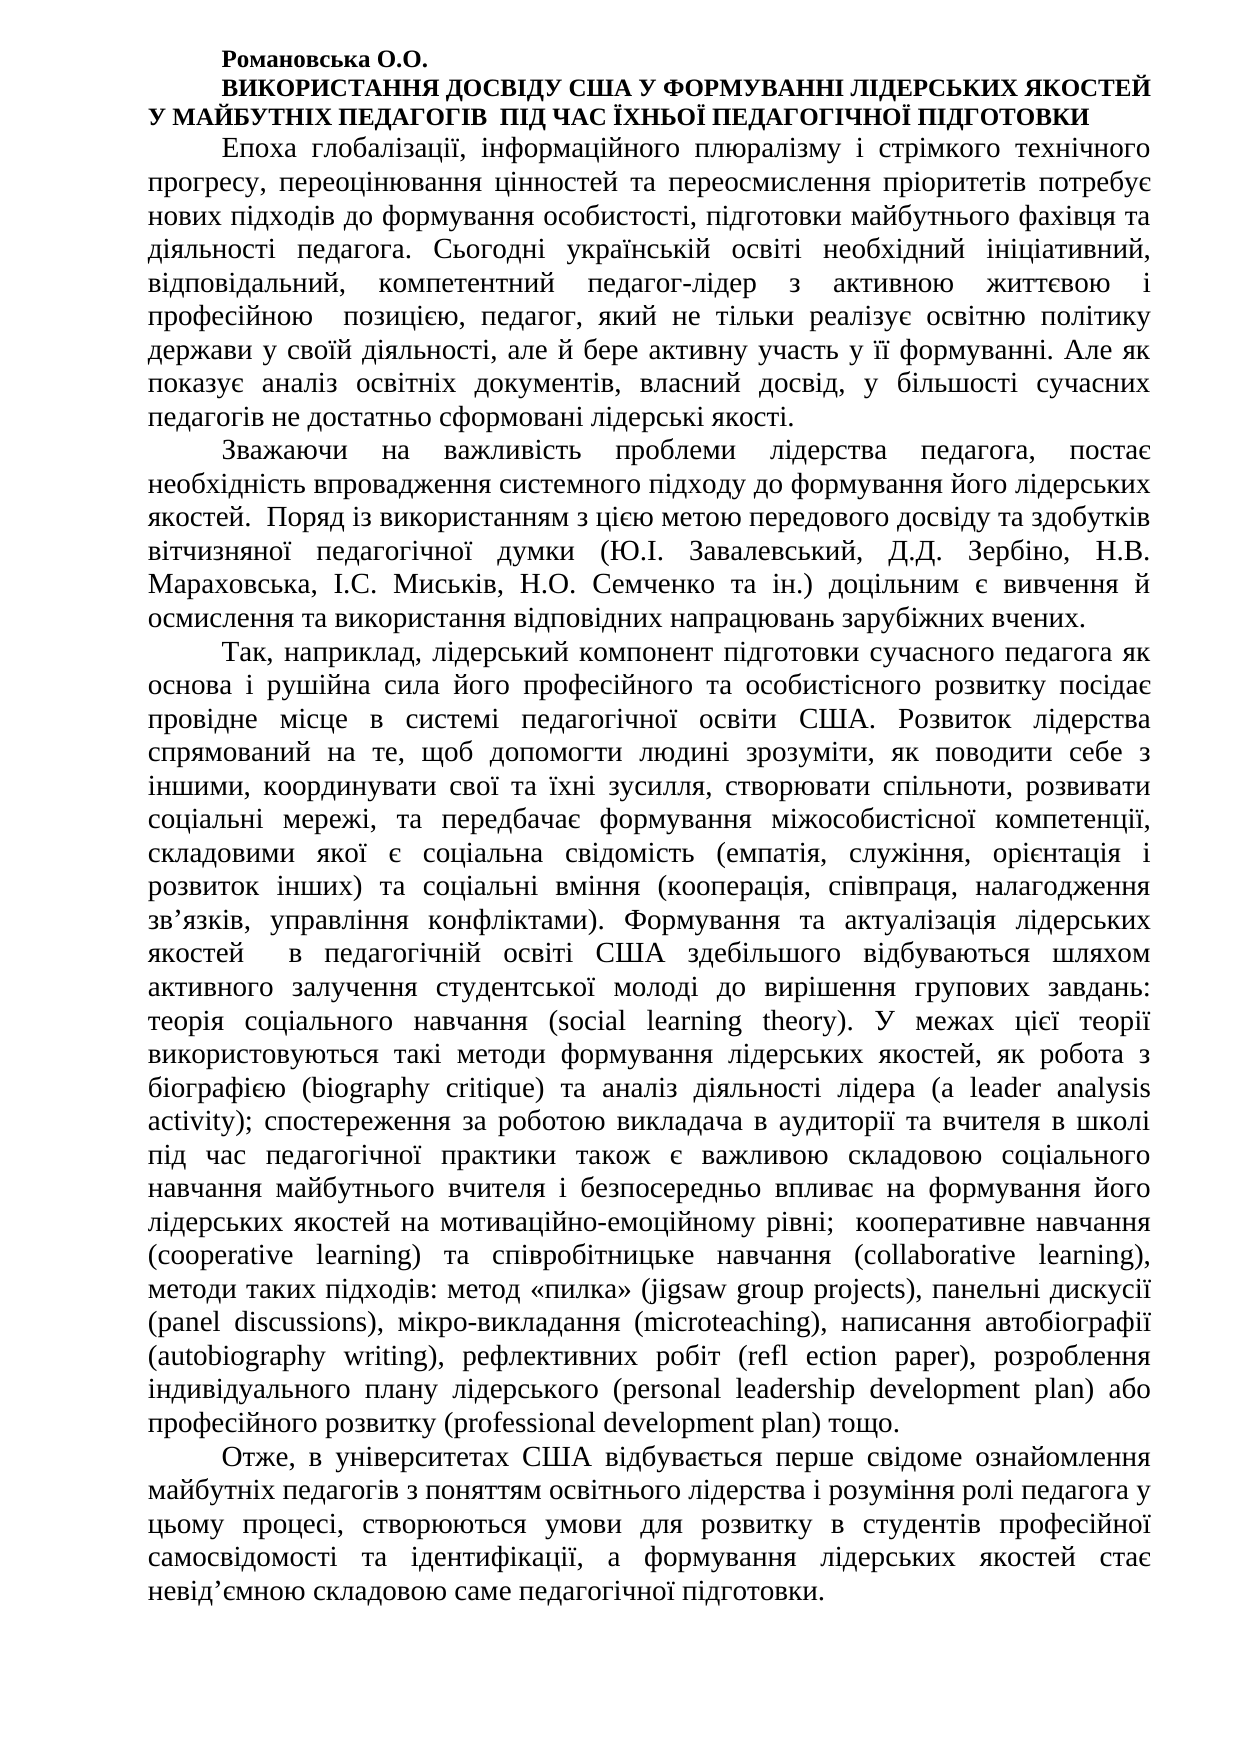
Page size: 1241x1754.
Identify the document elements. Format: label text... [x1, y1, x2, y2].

text ВИКОРИСТАННЯ ДОСВІДУ США У ФОРМУВАННІ ЛІДЕРСЬКИХ ЯКОСТЕЙ У МАЙБУТНІХ ПЕДАГОГІВ ПІД ЧАС ЇХНЬОЇ ПЕДАГОГІЧНОЇ ПІДГОТОВКИ [148, 73, 1152, 131]
text Зважаючи на важливість проблеми лідерства педагога, постає необхідність впровадження системного підходу до формування його лідерських якостей. Поряд із використанням з цією метою передового досвіду та здобутків вітчизняної педагогічної думки (Ю.І. Завалевський, Д.Д. Зербіно, Н.В. Мараховська, І.С. Миськів, Н.О. Семченко та ін.) доцільним є вивчення й осмислення та використання відповідних напрацювань зарубіжних вчених. [148, 432, 1152, 634]
text Романовська О.О. [148, 44, 1152, 73]
text Так, наприклад, лідерський компонент підготовки сучасного педагога як основа і рушійна сила його професійного та особистісного розвитку посідає провідне місце в системі педагогічної освіти США. Розвиток лідерства спрямований на те, щоб допомогти людині зрозуміти, як поводити себе з іншими, координувати свої та їхні зусилля, створювати спільноти, розвивати соціальні мережі, та передбачає формування міжособистісної компетенції, складовими якої є соціальна свідомість (емпатія, служіння, орієнтація і розвиток інших) та соціальні вміння (кооперація, співпраця, налагодження зв’язків, управління конфліктами). Формування та актуалізація лідерських якостей в педагогічній освіті США здебільшого відбуваються шляхом активного залучення студентської молоді до вирішення групових завдань: теорія соціального навчання (social learning theory). У межах цієї теорії використовуються такі методи формування лідерських якостей, як робота з біографією (biography critique) та аналіз діяльності лідера (a leader analysis activity); спостереження за роботою викладача в аудиторії та вчителя в школі під час педагогічної практики також є важливою складовою соціального навчання майбутнього вчителя і безпосередньо впливає на формування його лідерських якостей на мотиваційно-емоційному рівні; кооперативне навчання (cooperative learning) та співробітницьке навчання (collaborative learning), методи таких підходів: метод «пилка» (jigsaw group projects), панельні дискусії (panel discussions), мікро-викладання (microteaching), написання автобіографії (autobiography writing), рефлективних робіт (refl ection paper), розроблення індивідуального плану лідерського (personal leadership development plan) або професійного розвитку (professional development plan) тощо. [148, 634, 1152, 1439]
text Епоха глобалізації, інформаційного плюралізму і стрімкого технічного прогресу, переоцінювання цінностей та переосмислення пріоритетів потребує нових підходів до формування особистості, підготовки майбутнього фахівця та діяльності педагога. Сьогодні українській освіті необхідний ініціативний, відповідальний, компетентний педагог-лідер з активною життєвою і професійною позицією, педагог, який не тільки реалізує освітню політику держави у своїй діяльності, але й бере активну участь у її формуванні. Але як показує аналіз освітніх документів, власний досвід, у більшості сучасних педагогів не достатньо сформовані лідерські якості. [148, 131, 1152, 432]
list Отже, в університетах США відбувається перше свідоме ознайомлення майбутніх педагогів з поняттям освітнього лідерства і розуміння ролі педагога у цьому процесі, створюються умови для розвитку в студентів професійної самосвідомості та ідентифікації, а формування лідерських якостей стає невід’ємною складовою саме педагогічної підготовки. [148, 1439, 1152, 1606]
